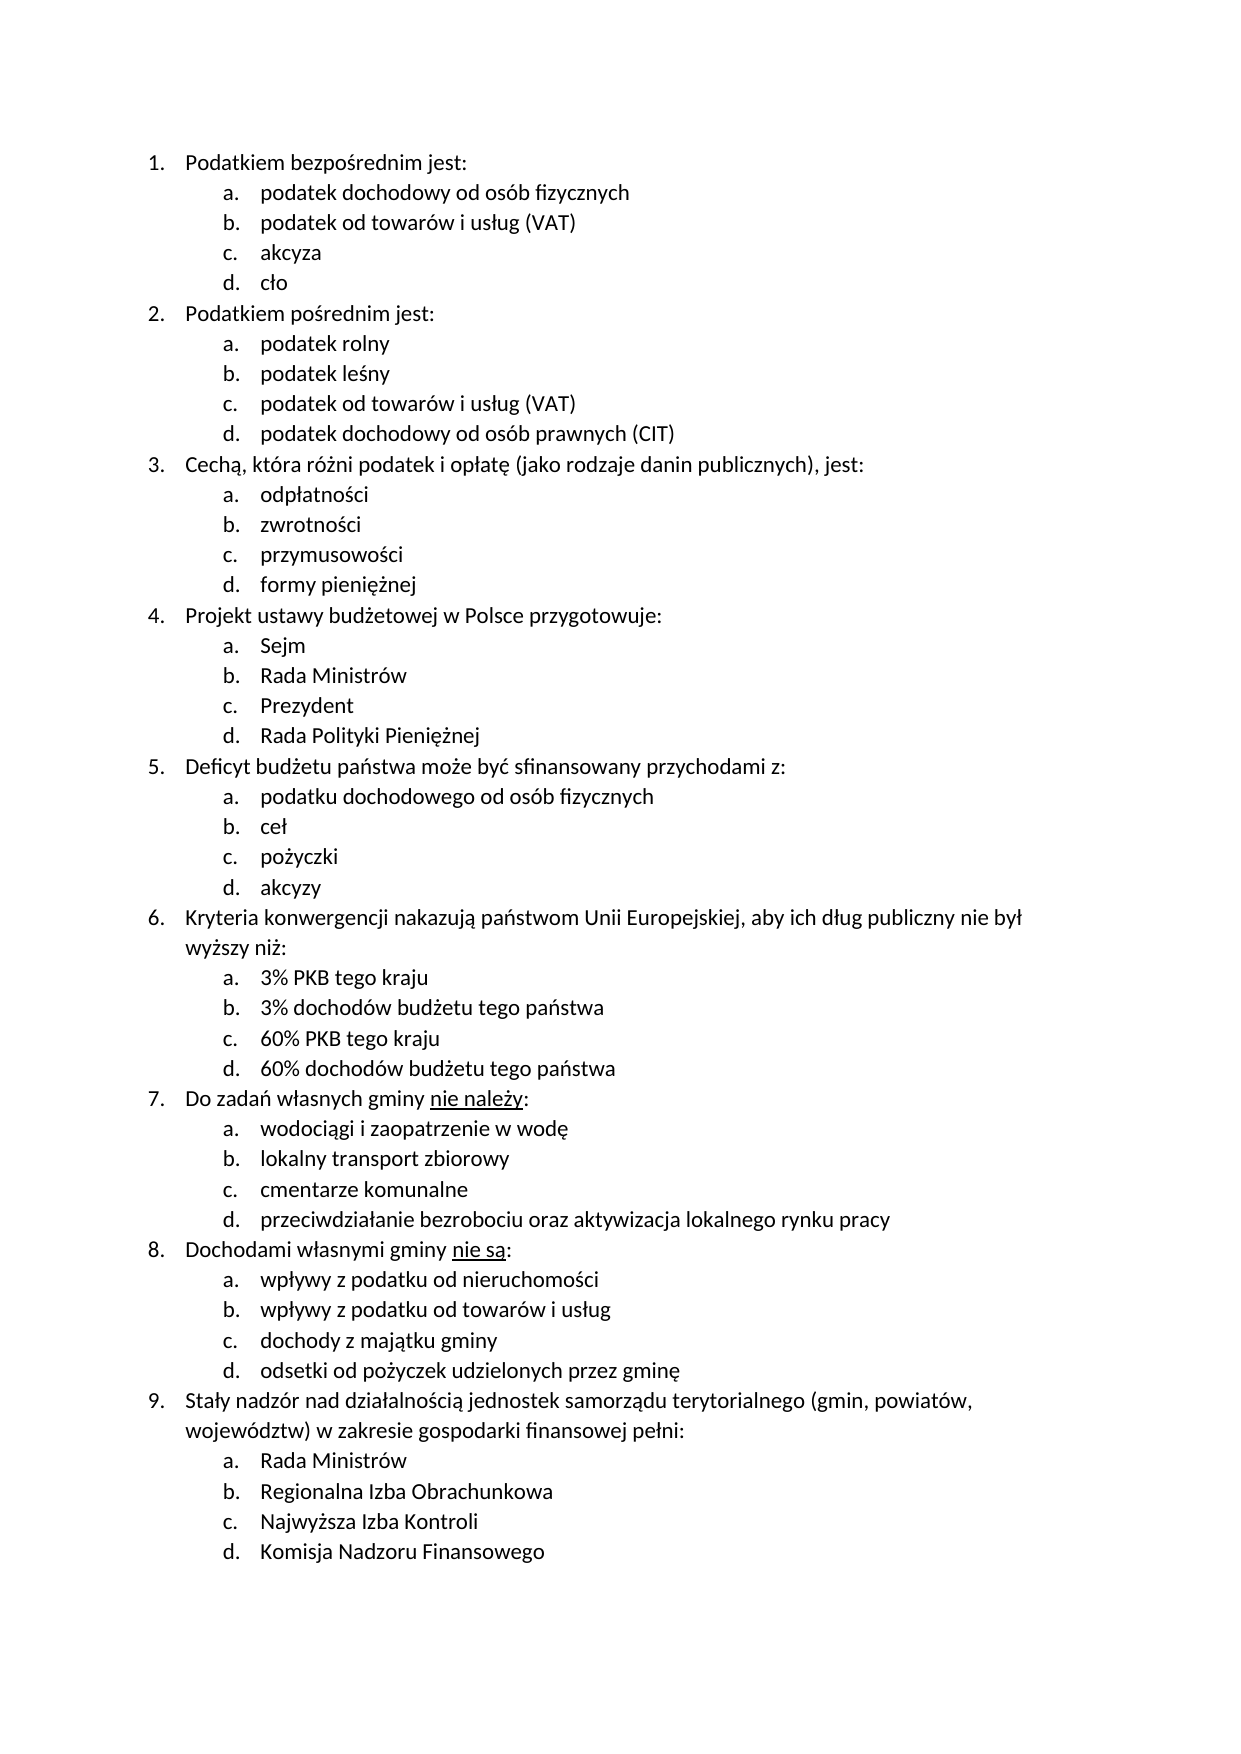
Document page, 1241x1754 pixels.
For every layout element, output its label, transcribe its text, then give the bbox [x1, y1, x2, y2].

list podatek od towarów i usług (VAT) [223, 389, 1093, 417]
list podatek dochodowy od osób fizycznych [223, 178, 1093, 206]
list 60% PKB tego kraju [223, 1024, 1093, 1052]
list podatek dochodowy od osób prawnych (CIT) [223, 419, 1093, 447]
list Prezydent [223, 691, 1093, 719]
list dochody z majątku gminy [223, 1326, 1093, 1354]
list ceł [223, 812, 1093, 840]
list akcyzy [223, 873, 1093, 901]
list 3% dochodów budżetu tego państwa [223, 993, 1093, 1021]
list cło [223, 268, 1093, 296]
list wodociągi i zaopatrzenie w wodę [223, 1114, 1093, 1142]
list przymusowości [223, 540, 1093, 568]
list odsetki od pożyczek udzielonych przez gminę [223, 1356, 1093, 1384]
list Cechą, która różni podatek i opłatę (jako rodzaje danin publicznych), jest: [148, 450, 1093, 478]
list Najwyższa Izba Kontroli [223, 1507, 1093, 1535]
list Komisja Nadzoru Finansowego [223, 1537, 1093, 1565]
list wpływy z podatku od nieruchomości [223, 1265, 1093, 1293]
list pożyczki [223, 842, 1093, 870]
list podatek rolny [223, 329, 1093, 357]
list 3% PKB tego kraju [223, 963, 1093, 991]
list Rada Ministrów [223, 661, 1093, 689]
list podatek od towarów i usług (VAT) [223, 208, 1093, 236]
list akcyza [223, 238, 1093, 266]
list Podatkiem pośrednim jest: [148, 299, 1093, 327]
list formy pieniężnej [223, 571, 1093, 598]
list Rada Ministrów [223, 1447, 1093, 1474]
list przeciwdziałanie bezrobociu oraz aktywizacja lokalnego rynku pracy [223, 1205, 1093, 1233]
list Deficyt budżetu państwa może być sfinansowany przychodami z: [148, 752, 1093, 780]
list Stały nadzór nad działalnością jednostek samorządu terytorialnego (gmin, powiatów, województw) w zakresie gospodarki finansowej pełni: [148, 1386, 1093, 1444]
list Regionalna Izba Obrachunkowa [223, 1477, 1093, 1505]
list Podatkiem bezpośrednim jest: [148, 148, 1093, 176]
list cmentarze komunalne [223, 1175, 1093, 1203]
list podatek leśny [223, 359, 1093, 387]
list lokalny transport zbiorowy [223, 1144, 1093, 1172]
list 60% dochodów budżetu tego państwa [223, 1054, 1093, 1082]
list odpłatności [223, 480, 1093, 508]
list Do zadań własnych gminy nie należy: [148, 1084, 1093, 1112]
list Projekt ustawy budżetowej w Polsce przygotowuje: [148, 601, 1093, 629]
list Sejm [223, 631, 1093, 659]
list Dochodami własnymi gminy nie są: [148, 1235, 1093, 1263]
list Kryteria konwergencji nakazują państwom Unii Europejskiej, aby ich dług publiczny nie był wyższy niż: [148, 903, 1093, 961]
list wpływy z podatku od towarów i usług [223, 1296, 1093, 1323]
list zwrotności [223, 510, 1093, 538]
list Rada Polityki Pieniężnej [223, 722, 1093, 749]
list podatku dochodowego od osób fizycznych [223, 782, 1093, 810]
